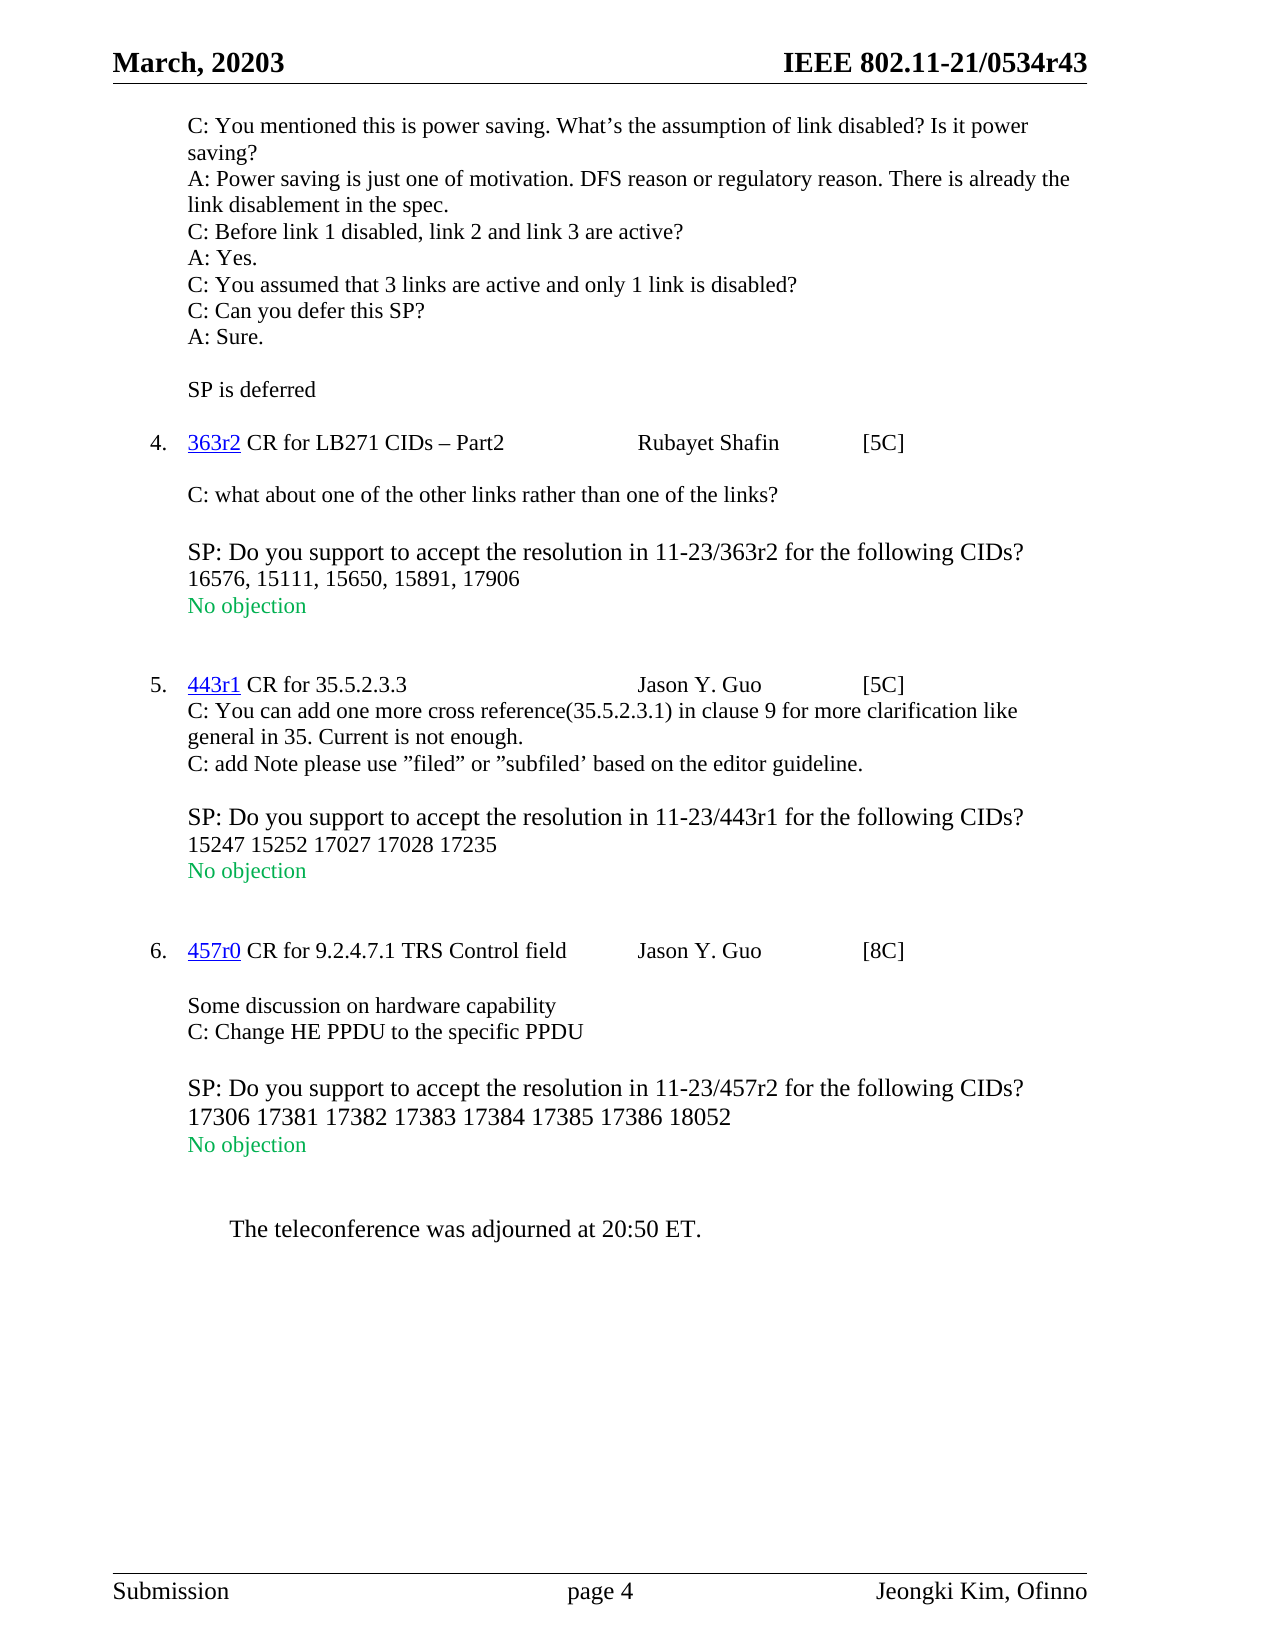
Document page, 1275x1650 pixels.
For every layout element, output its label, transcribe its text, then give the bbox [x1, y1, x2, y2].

list C: add Note please use ”filed” or ”subfiled’ based on the editor guideline. [187, 750, 1087, 776]
list 15247 15252 17027 17028 17235 [187, 831, 1087, 858]
list C: You mentioned this is power saving. What’s the assumption of link disabled? Is it power saving? [187, 112, 1087, 165]
list C: You can add one more cross reference(35.5.2.3.1) in clause 9 for more clarification like general in 35. Current is not enough. [187, 697, 1087, 750]
list No objection [187, 592, 1087, 618]
list A: Power saving is just one of motivation. DFS reason or regulatory reason. There is already the link disablement in the spec. [187, 165, 1087, 218]
list C: Can you defer this SP? [187, 297, 1087, 323]
list SP is deferred [187, 376, 1087, 402]
list C: what about one of the other links rather than one of the links? [187, 481, 1087, 508]
list 363r2 CR for LB271 CIDs – Part2 Rubayet Shafin [5C] [150, 429, 1087, 455]
list SP: Do you support to accept the resolution in 11-23/443r1 for the following CIDs? [187, 802, 1087, 831]
list SP: Do you support to accept the resolution in 11-23/363r2 for the following CIDs? [187, 537, 1087, 565]
list C: Change HE PPDU to the specific PPDU [187, 1018, 1087, 1044]
list A: Sure. [187, 323, 1087, 350]
list 443r1 CR for 35.5.2.3.3 Jason Y. Guo [5C] [150, 671, 1087, 697]
list 16576, 15111, 15650, 15891, 17906 [187, 565, 1087, 592]
list 17306 17381 17382 17383 17384 17385 17386 18052 [187, 1102, 1087, 1131]
list C: Before link 1 disabled, link 2 and link 3 are active? [187, 218, 1087, 244]
list No objection [187, 858, 1087, 884]
list The teleconference was adjourned at 20:50 ET. [229, 1214, 1087, 1243]
list Some discussion on hardware capability [187, 992, 1087, 1018]
list SP: Do you support to accept the resolution in 11-23/457r2 for the following CIDs? [187, 1073, 1087, 1102]
list No objection [187, 1131, 1087, 1157]
list 457r0 CR for 9.2.4.7.1 TRS Control field Jason Y. Guo [8C] [150, 937, 1087, 963]
list A: Yes. [187, 244, 1087, 271]
list C: You assumed that 3 links are active and only 1 link is disabled? [187, 271, 1087, 297]
